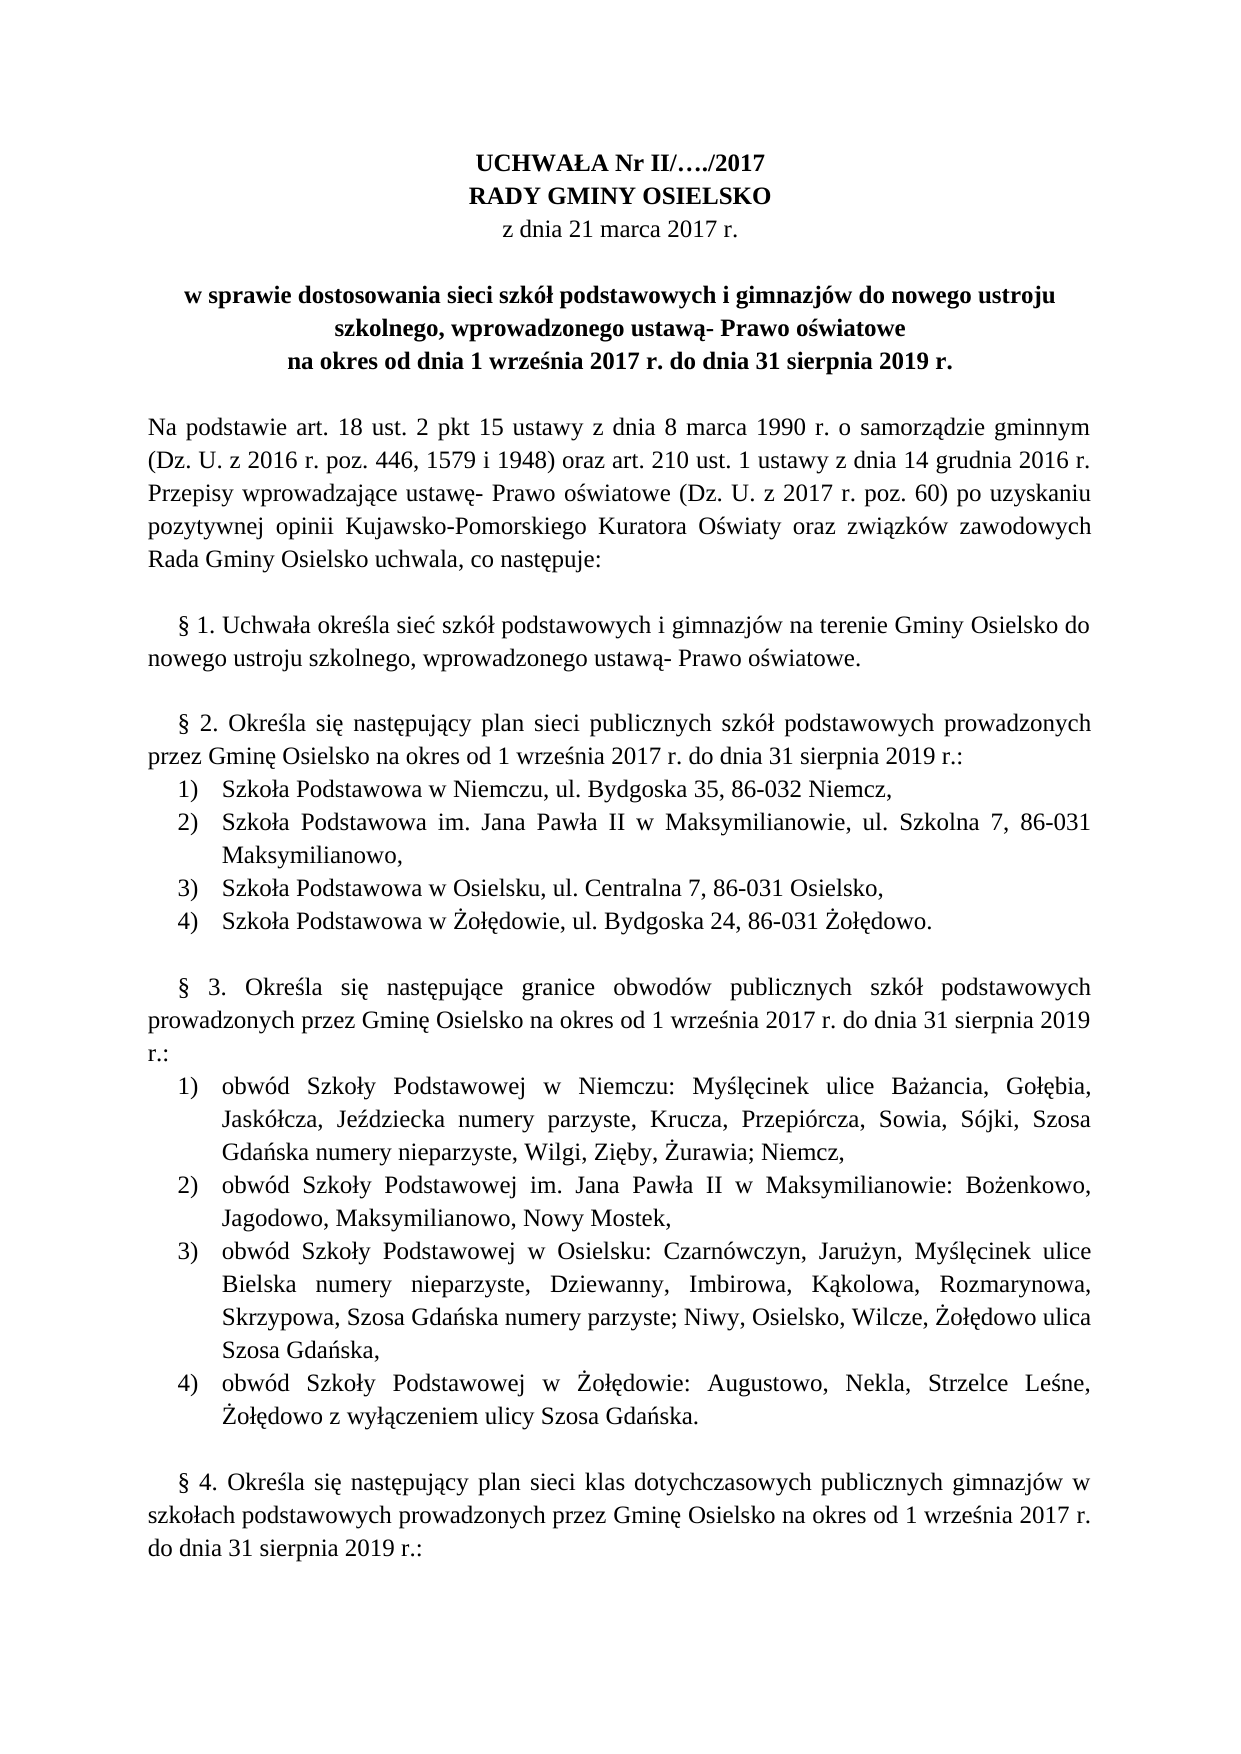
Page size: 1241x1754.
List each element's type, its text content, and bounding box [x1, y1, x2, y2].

list obwód Szkoły Podstawowej im. Jana Pawła II w Maksymilianowie: Bożenkowo, Jagodowo, Maksymilianowo, Nowy Mostek, [177, 1170, 1092, 1232]
text § 2. Określa się następujący plan sieci publicznych szkół podstawowych prowadzonych przez Gminę Osielsko na okres od 1 września 2017 r. do dnia 31 sierpnia 2019 r.: [148, 708, 1092, 770]
list Szkoła Podstawowa w Żołędowie, ul. Bydgoska 24, 86-031 Żołędowo. [177, 906, 1092, 935]
text § 3. Określa się następujące granice obwodów publicznych szkół podstawowych prowadzonych przez Gminę Osielsko na okres od 1 września 2017 r. do dnia 31 sierpnia 2019 r.: [148, 972, 1092, 1067]
list Szkoła Podstawowa w Niemczu, ul. Bydgoska 35, 86-032 Niemcz, [177, 774, 1092, 803]
list Szkoła Podstawowa im. Jana Pawła II w Maksymilianowie, ul. Szkolna 7, 86-031 Maksymilianowo, [177, 807, 1092, 869]
list Szkoła Podstawowa w Osielsku, ul. Centralna 7, 86-031 Osielsko, [177, 873, 1092, 902]
text w sprawie dostosowania sieci szkół podstawowych i gimnazjów do nowego ustroju szkolnego, wprowadzonego ustawą- Prawo oświatowe [148, 280, 1092, 342]
text Na podstawie art. 18 ust. 2 pkt 15 ustawy z dnia 8 marca 1990 r. o samorządzie gminnym (Dz. U. z 2016 r. poz. 446, 1579 i 1948) oraz art. 210 ust. 1 ustawy z dnia 14 grudnia 2016 r. Przepisy wprowadzające ustawę- Prawo oświatowe (Dz. U. z 2017 r. poz. 60) po uzyskaniu pozytywnej opinii Kujawsko-Pomorskiego Kuratora Oświaty oraz związków zawodowych Rada Gminy Osielsko uchwala, co następuje: [148, 412, 1092, 573]
list obwód Szkoły Podstawowej w Niemczu: Myślęcinek ulice Bażancia, Gołębia, Jaskółcza, Jeździecka numery parzyste, Krucza, Przepiórcza, Sowia, Sójki, Szosa Gdańska numery nieparzyste, Wilgi, Zięby, Żurawia; Niemcz, [177, 1071, 1092, 1166]
text § 4. Określa się następujący plan sieci klas dotychczasowych publicznych gimnazjów w szkołach podstawowych prowadzonych przez Gminę Osielsko na okres od 1 września 2017 r. do dnia 31 sierpnia 2019 r.: [148, 1467, 1092, 1562]
text na okres od dnia 1 września 2017 r. do dnia 31 sierpnia 2019 r. [148, 346, 1092, 374]
list obwód Szkoły Podstawowej w Osielsku: Czarnówczyn, Jarużyn, Myślęcinek ulice Bielska numery nieparzyste, Dziewanny, Imbirowa, Kąkolowa, Rozmarynowa, Skrzypowa, Szosa Gdańska numery parzyste; Niwy, Osielsko, Wilcze, Żołędowo ulica Szosa Gdańska, [177, 1236, 1092, 1364]
list obwód Szkoły Podstawowej w Żołędowie: Augustowo, Nekla, Strzelce Leśne, Żołędowo z wyłączeniem ulicy Szosa Gdańska. [177, 1368, 1092, 1430]
text § 1. Uchwała określa sieć szkół podstawowych i gimnazjów na terenie Gminy Osielsko do nowego ustroju szkolnego, wprowadzonego ustawą- Prawo oświatowe. [148, 610, 1092, 672]
text UCHWAŁA Nr II/…./2017 RADY GMINY OSIELSKO z dnia 21 marca 2017 r. [148, 148, 1092, 242]
